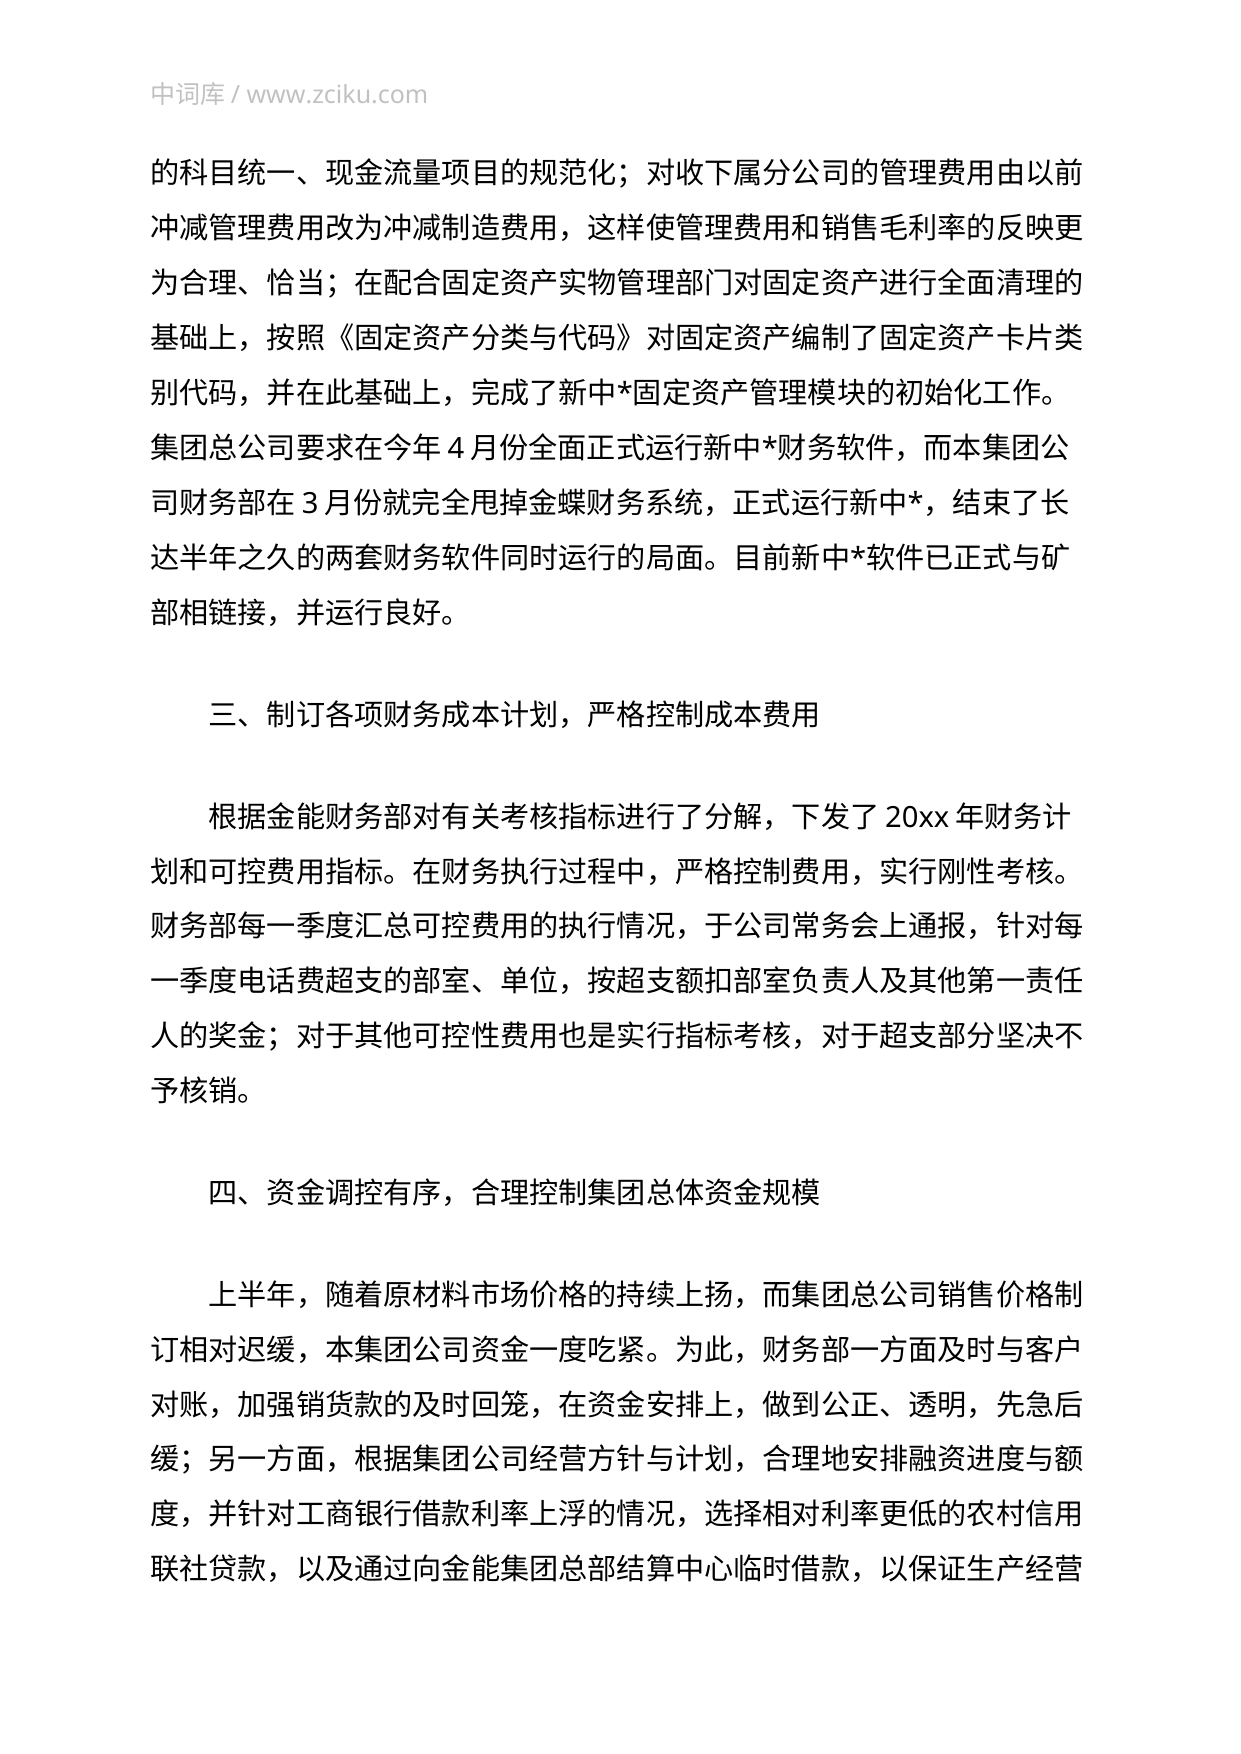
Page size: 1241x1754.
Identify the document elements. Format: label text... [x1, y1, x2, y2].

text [150, 150, 1090, 632]
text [150, 1271, 1090, 1588]
text 四、资金调控有序，合理控制集团总体资金规模 [150, 1169, 1090, 1212]
text 三、制订各项财务成本计划，严格控制成本费用 [150, 691, 1090, 734]
text 根据金能财务部对有关考核指标进行了分解，下发了20xx年财务计划和可控费用指标。在财务执行过程中，严格控制费用，实行刚性考核。财务部每一季度汇总可控费用的执行情况，于公司常务会上通报，针对每一季度电话费超支的部室、单位，按超支额扣部室负责人及其他第一责任人的奖金；对于其他可控性费用也是实行指标考核，对于超支部分坚决不予核销。 [150, 793, 1090, 1110]
